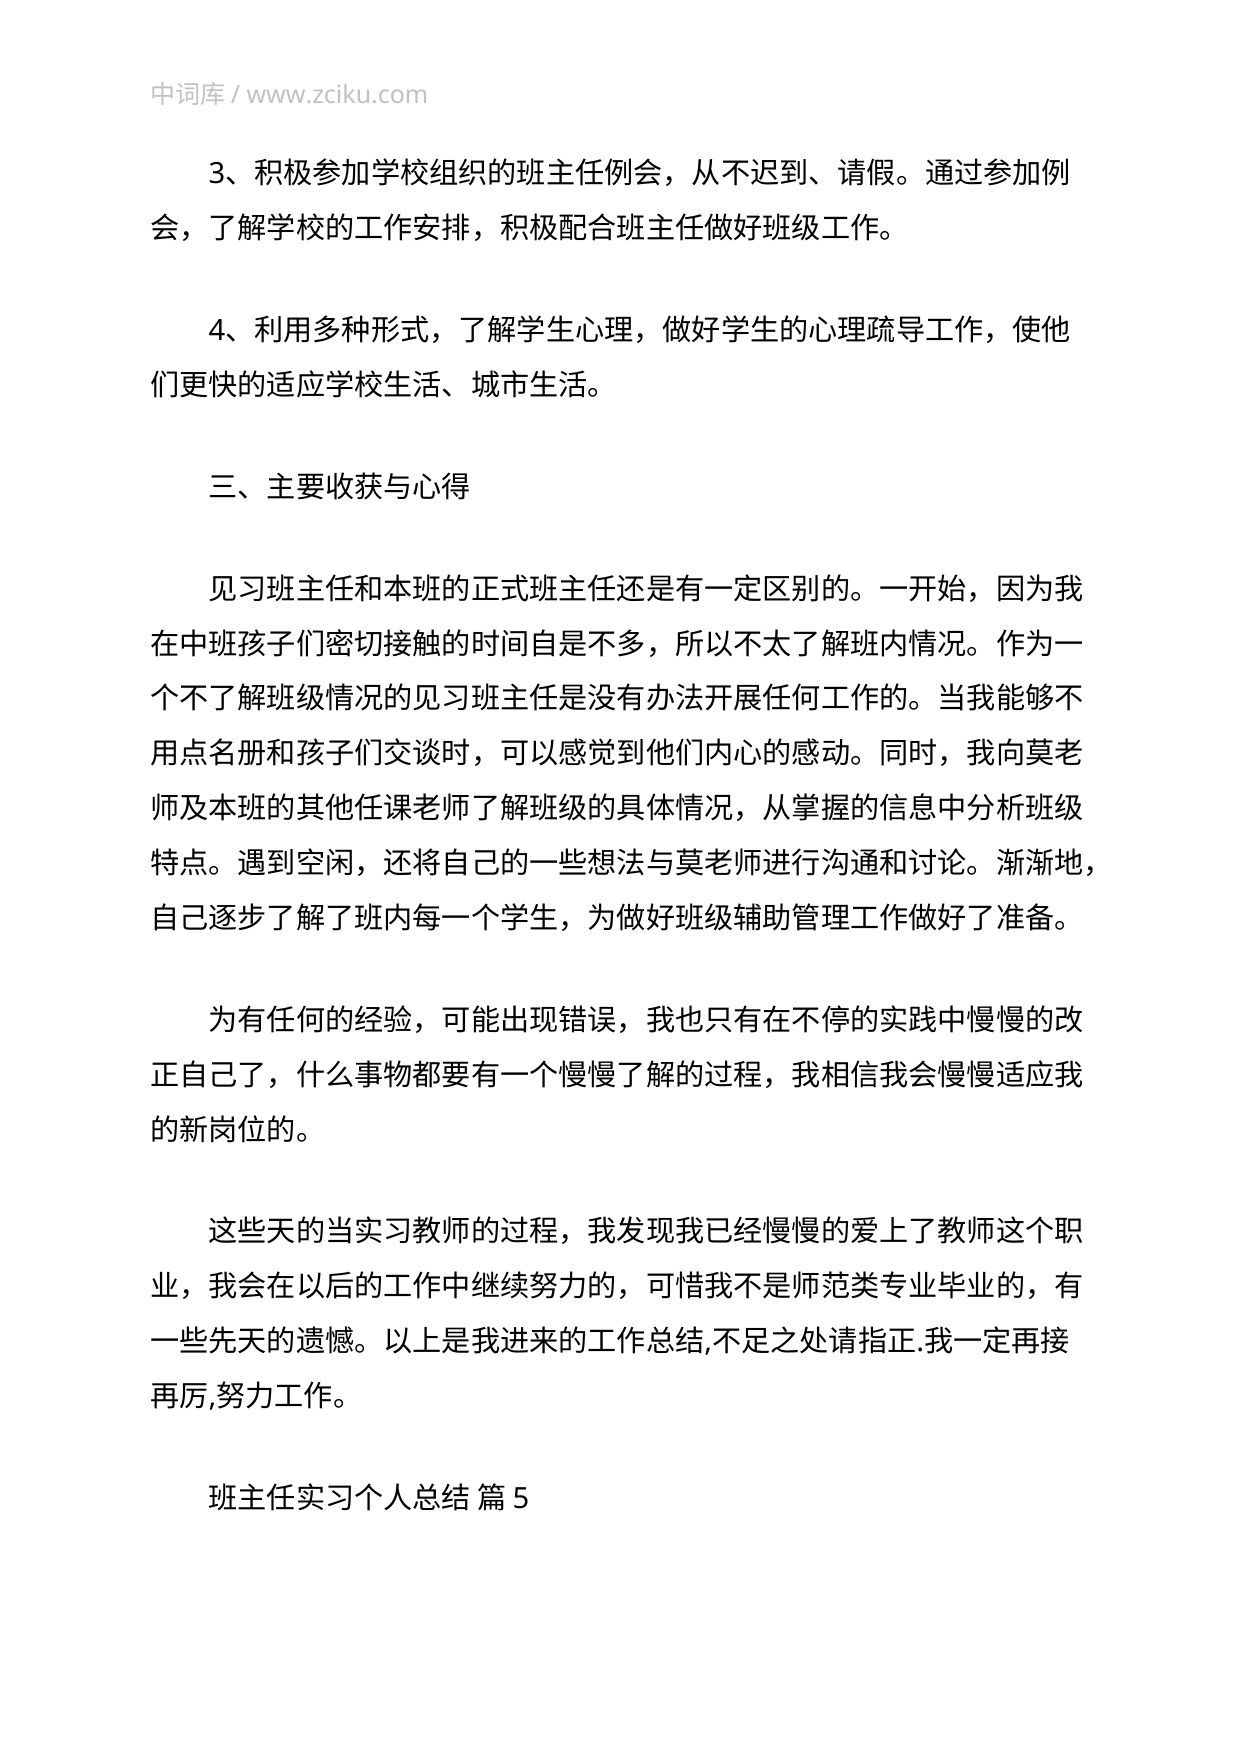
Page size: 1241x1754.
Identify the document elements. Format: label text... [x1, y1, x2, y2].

text 班主任实习个人总结 篇5 [150, 1475, 1090, 1517]
text 4、利用多种形式，了解学生心理，做好学生的心理疏导工作，使他们更快的适应学校生活、城市生活。 [150, 307, 1090, 404]
text 见习班主任和本班的正式班主任还是有一定区别的。一开始，因为我在中班孩子们密切接触的时间自是不多，所以不太了解班内情况。作为一个不了解班级情况的见习班主任是没有办法开展任何工作的。当我能够不用点名册和孩子们交谈时，可以感觉到他们内心的感动。同时，我向莫老师及本班的其他任课老师了解班级的具体情况，从掌握的信息中分析班级特点。遇到空闲，还将自己的一些想法与莫老师进行沟通和讨论。渐渐地，自己逐步了解了班内每一个学生，为做好班级辅助管理工作做好了准备。 [150, 565, 1090, 937]
text 三、主要收获与心得 [150, 463, 1090, 506]
text 这些天的当实习教师的过程，我发现我已经慢慢的爱上了教师这个职业，我会在以后的工作中继续努力的，可惜我不是师范类专业毕业的，有一些先天的遗憾。以上是我进来的工作总结,不足之处请指正.我一定再接再厉,努力工作。 [150, 1208, 1090, 1415]
text 3、积极参加学校组织的班主任例会，从不迟到、请假。通过参加例会，了解学校的工作安排，积极配合班主任做好班级工作。 [150, 150, 1090, 247]
text 为有任何的经验，可能出现错误，我也只有在不停的实践中慢慢的改正自己了，什么事物都要有一个慢慢了解的过程，我相信我会慢慢适应我的新岗位的。 [150, 996, 1090, 1148]
